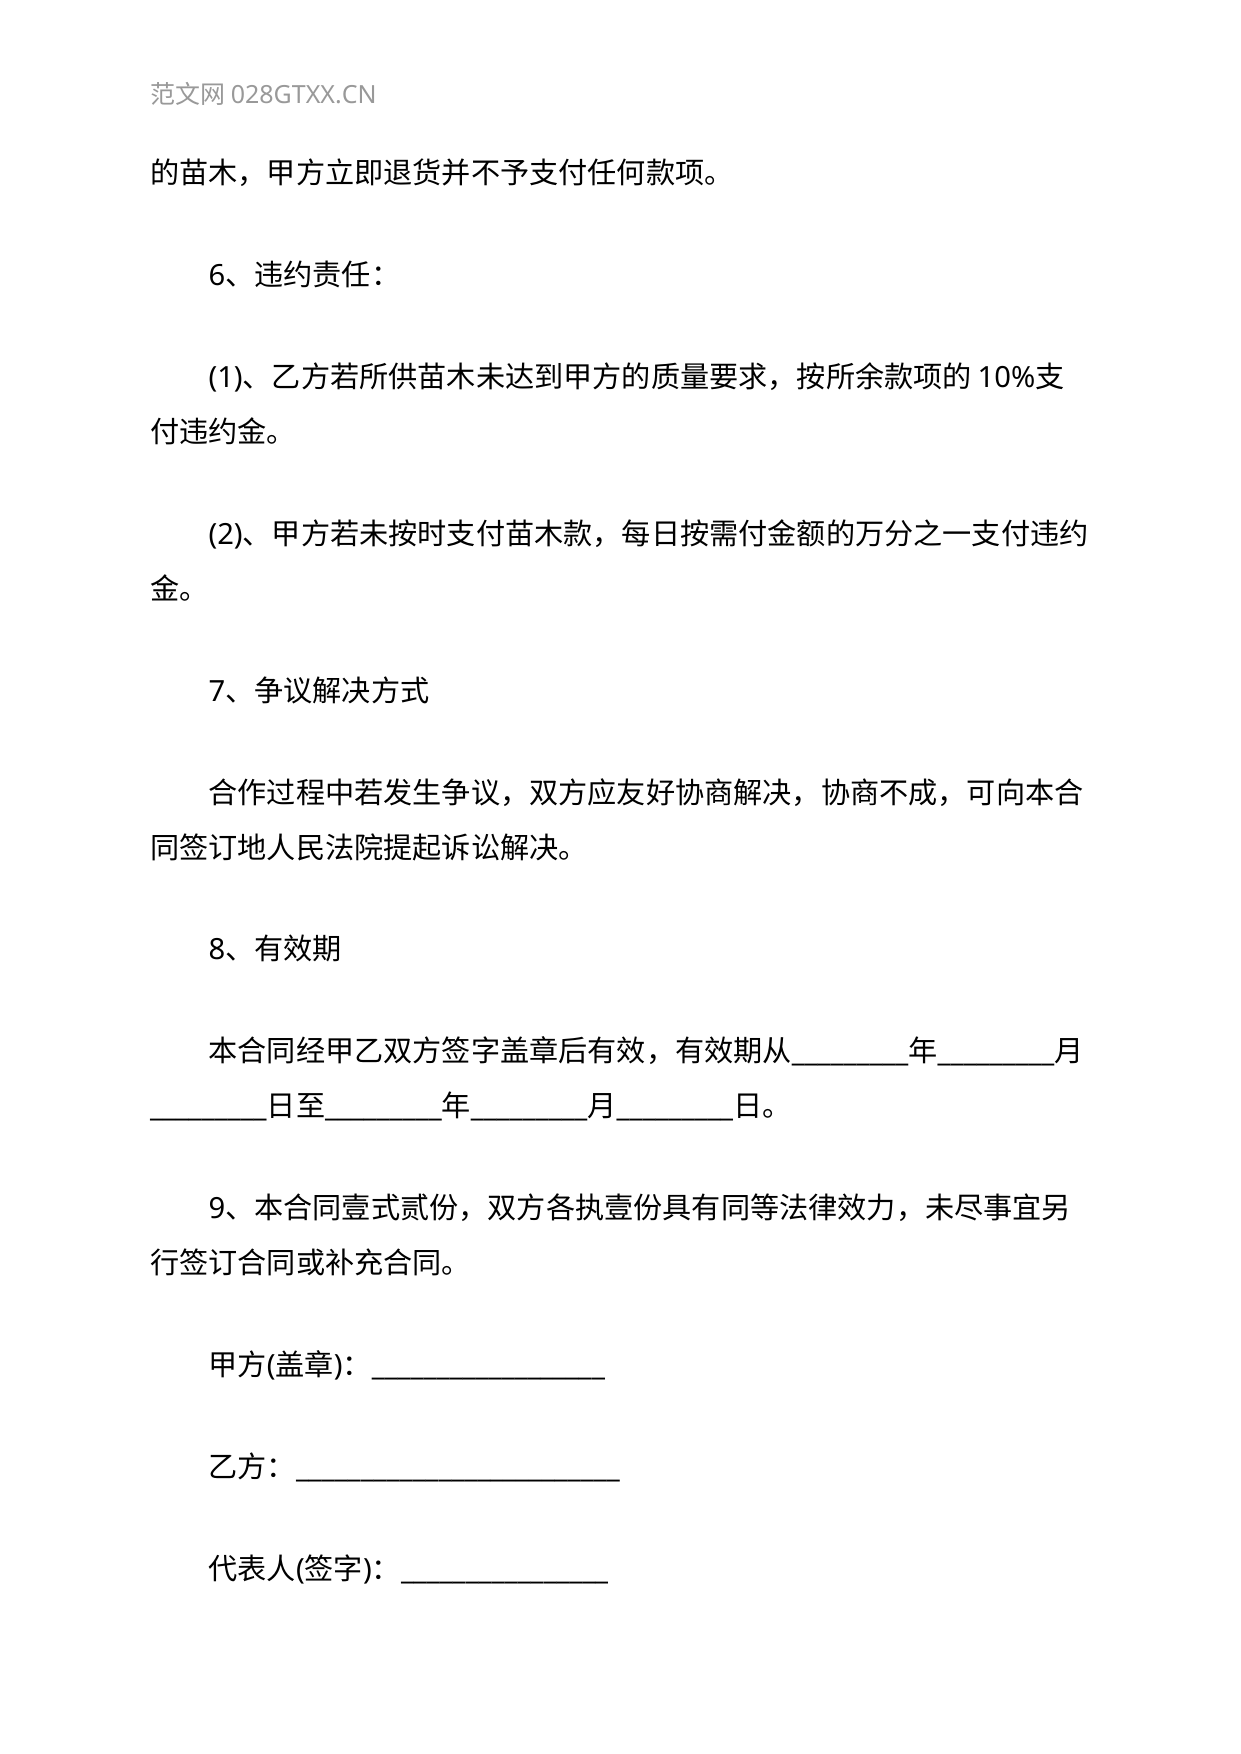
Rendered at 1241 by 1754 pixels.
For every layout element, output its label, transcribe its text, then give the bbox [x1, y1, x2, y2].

text 9、本合同壹式贰份，双方各执壹份具有同等法律效力，未尽事宜另行签订合同或补充合同。 [150, 1185, 1090, 1282]
text 8、有效期 [150, 926, 1090, 968]
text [150, 150, 1090, 192]
text 本合同经甲乙双方签字盖章后有效，有效期从_________年_________月_________日至_________年_________月_________日。 [150, 1028, 1090, 1125]
text 乙方：_________________________ [150, 1444, 1090, 1486]
text 6、违约责任： [150, 252, 1090, 294]
text 7、争议解决方式 [150, 667, 1090, 710]
text 甲方(盖章)：__________________ [150, 1342, 1090, 1384]
text (1)、乙方若所供苗木未达到甲方的质量要求，按所余款项的10%支付违约金。 [150, 354, 1090, 451]
text 代表人(签字)：________________ [150, 1546, 1090, 1588]
text 合作过程中若发生争议，双方应友好协商解决，协商不成，可向本合同签订地人民法院提起诉讼解决。 [150, 769, 1090, 866]
text (2)、甲方若未按时支付苗木款，每日按需付金额的万分之一支付违约金。 [150, 511, 1090, 608]
